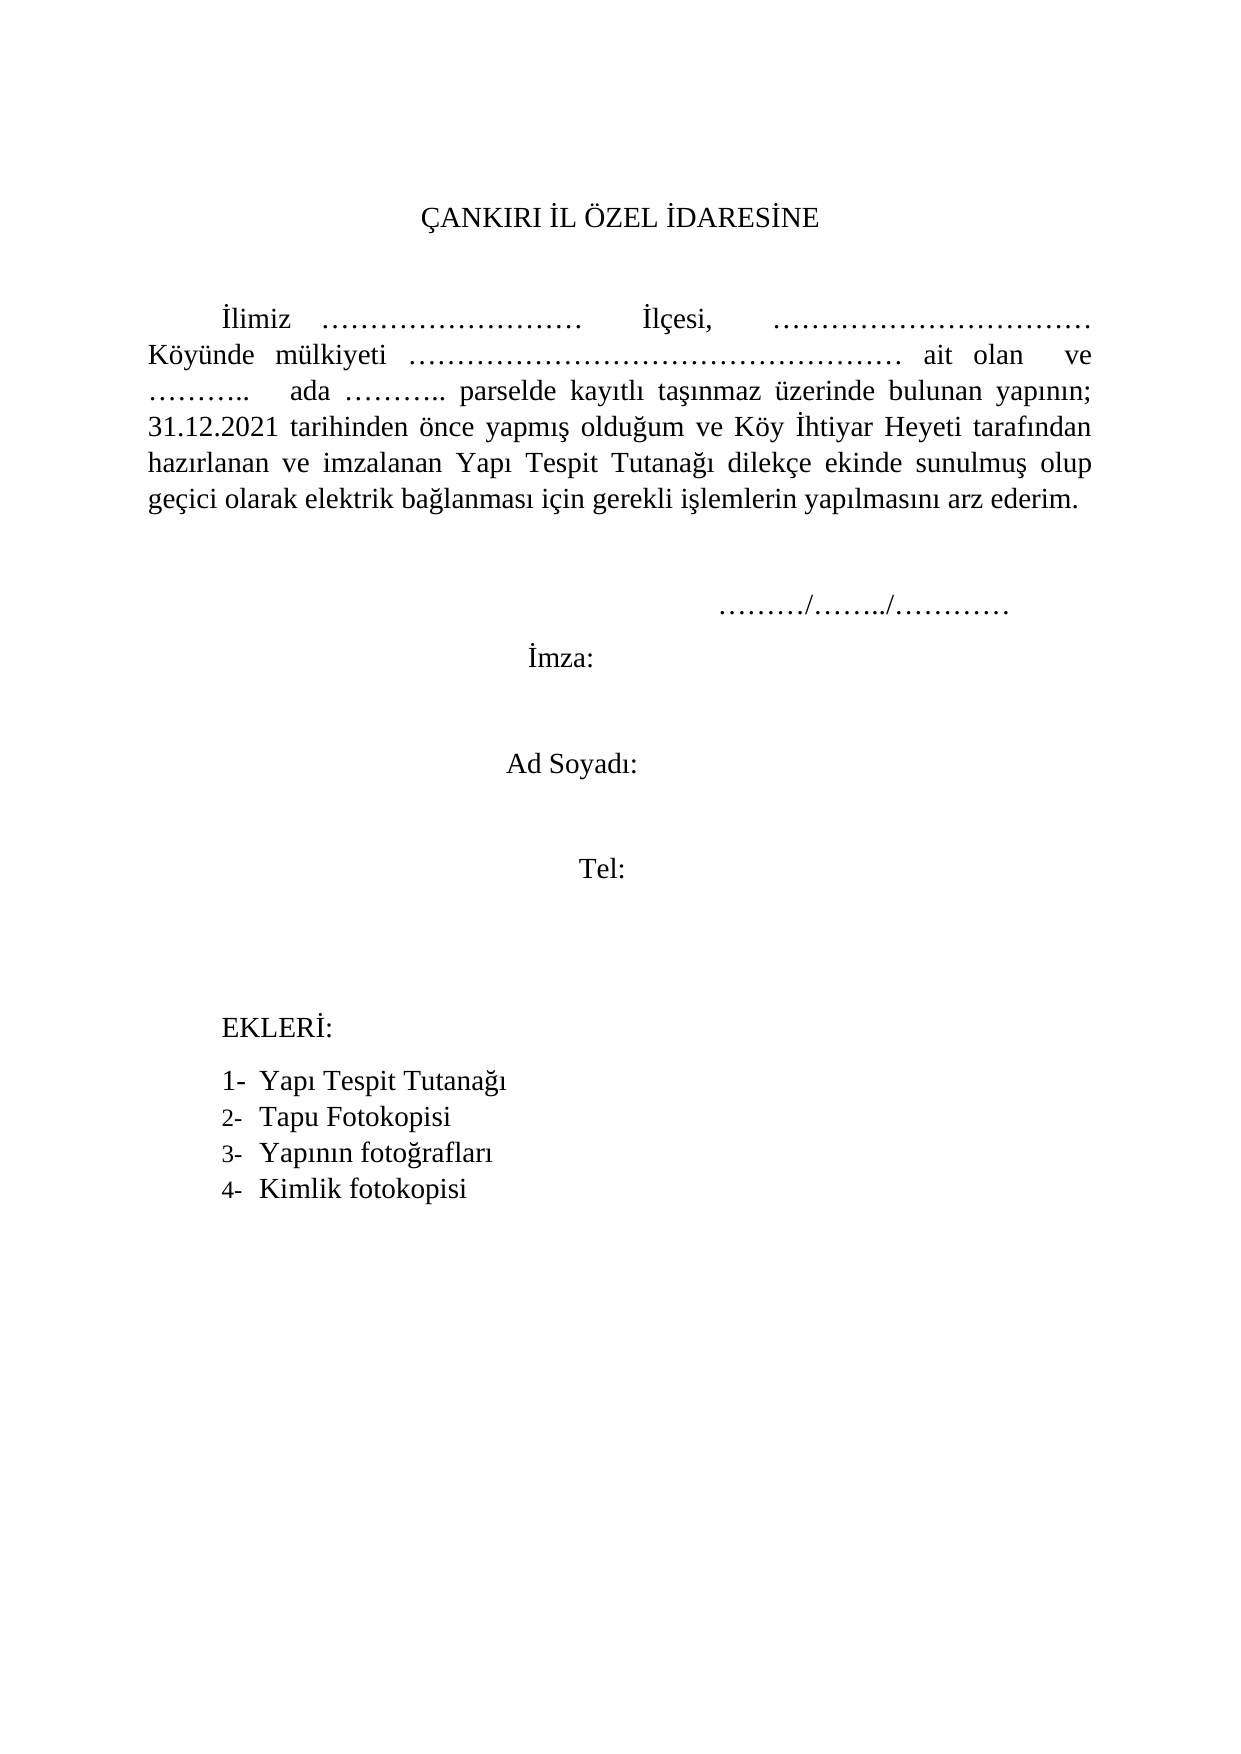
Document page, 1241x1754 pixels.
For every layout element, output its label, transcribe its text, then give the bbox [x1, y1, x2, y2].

list Yapı Tespit Tutanağı [221, 1063, 1093, 1096]
text Tel: [148, 851, 1093, 885]
text İlimiz ……………………… İlçesi, …………………………… Köyünde mülkiyeti …………………………………………… ait olan ve ……….. ada ……….. parselde kayıtlı taşınmaz üzerinde bulunan yapının; 31.12.2021 tarihinden önce yapmış olduğum ve Köy İhtiyar Heyeti tarafından hazırlanan ve imzalanan Yapı Tespit Tutanağı dilekçe ekinde sunulmuş olup geçici olarak elektrik bağlanması için gerekli işlemlerin yapılmasını arz ederim. [148, 301, 1093, 337]
text ÇANKIRI İL ÖZEL İDARESİNE [148, 200, 1093, 234]
list Kimlik fotokopisi [221, 1171, 1093, 1204]
text Ad Soyadı: [148, 746, 1093, 779]
text EKLERİ: [148, 1010, 1093, 1043]
list Tapu Fotokopisi [221, 1099, 1093, 1132]
list Yapının fotoğrafları [221, 1135, 1093, 1168]
text İmza: [148, 640, 1093, 674]
text ………/……../………… [148, 587, 1093, 621]
text İlimiz ……………………… İlçesi, …………………………… Köyünde mülkiyeti …………………………………………… ait olan ve ……….. ada ……….. parselde kayıtlı taşınmaz üzerinde bulunan yapının; 31.12.2021 tarihinden önce yapmış olduğum ve Köy İhtiyar Heyeti tarafından hazırlanan ve imzalanan Yapı Tespit Tutanağı dilekçe ekinde sunulmuş olup geçici olarak elektrik bağlanması için gerekli işlemlerin yapılmasını arz ederim. [148, 371, 1093, 515]
